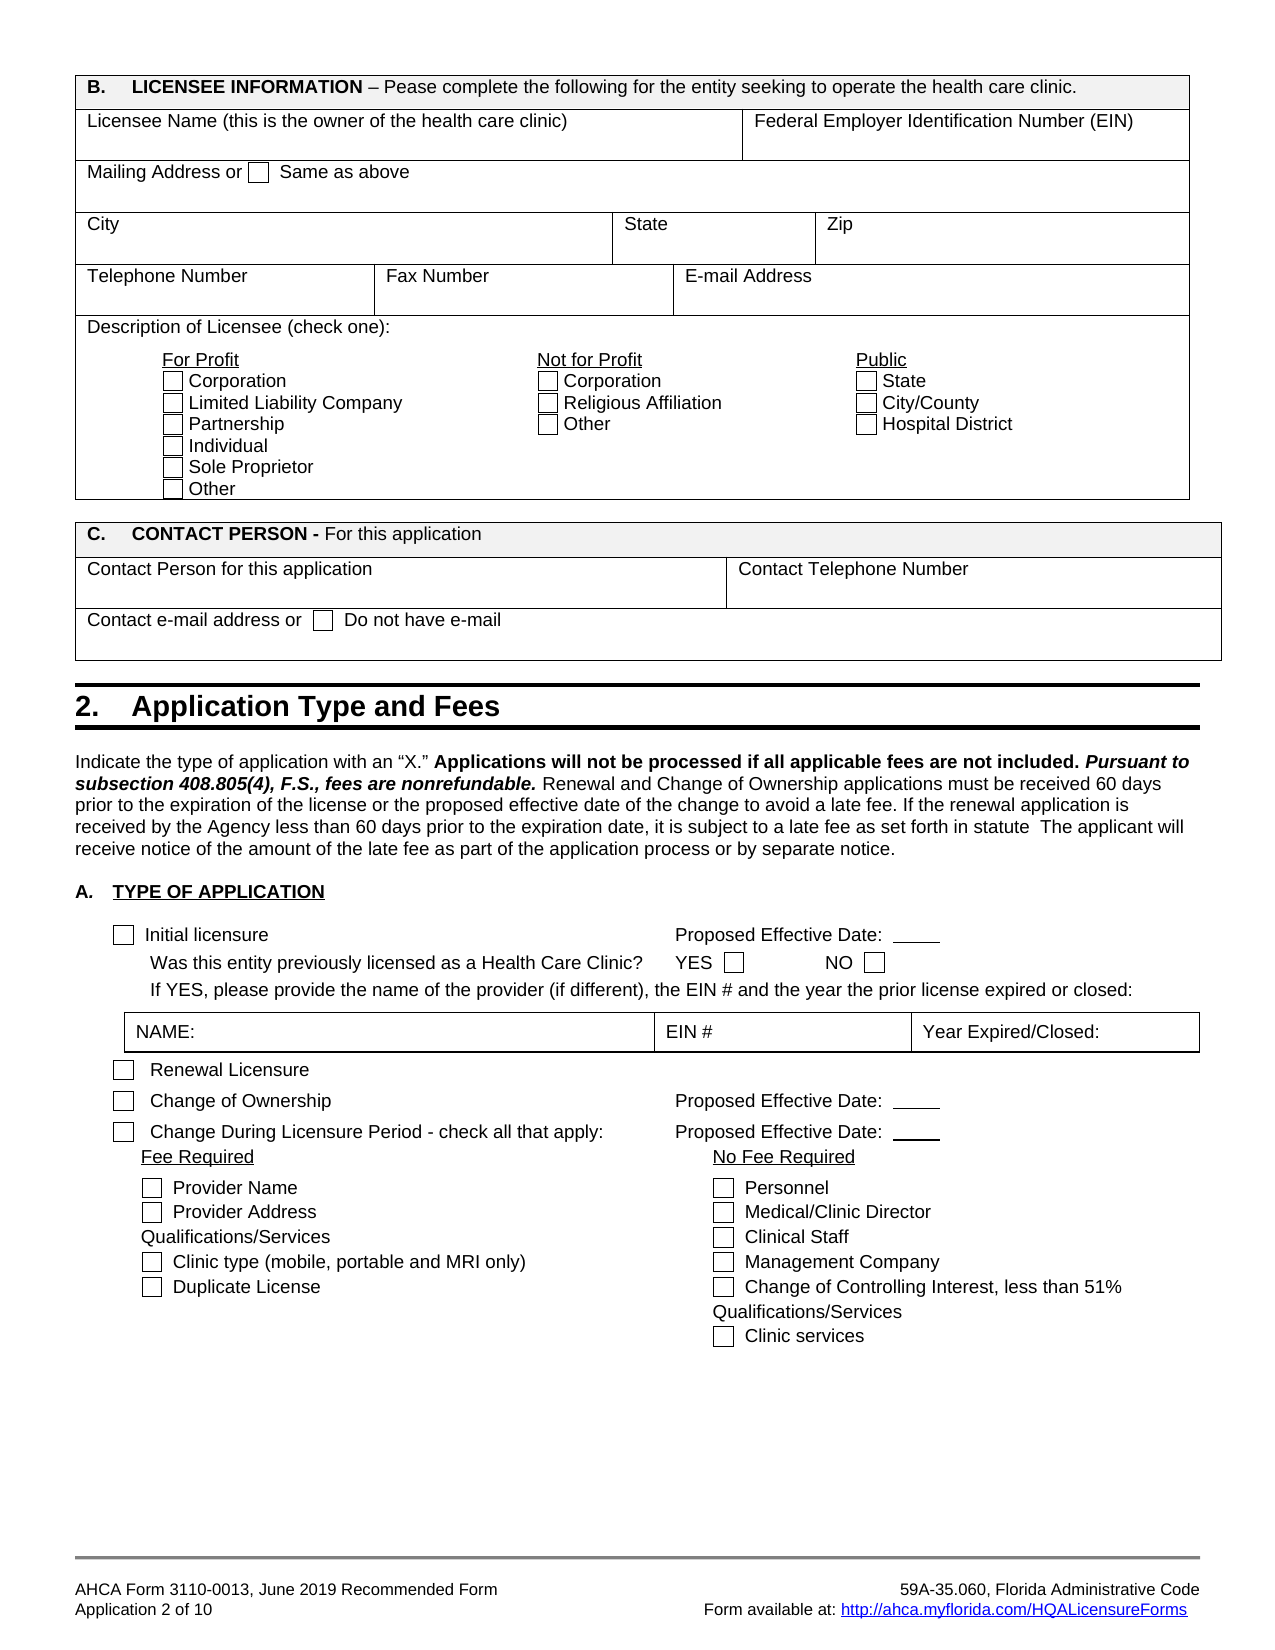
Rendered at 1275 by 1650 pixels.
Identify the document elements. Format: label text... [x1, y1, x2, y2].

table_cell Telephone Number [76, 265, 374, 315]
text 2. Application Type and Fees [75, 687, 1200, 725]
text Clinic type (mobile, portable and MRI only) Management Company [141, 1251, 1200, 1272]
text Was this entity previously licensed as a Health Care Clinic? YES NO [150, 951, 1200, 973]
table_cell Contact e-mail address or Do not have e-mail [76, 609, 1221, 660]
table_cell Fax Number [375, 265, 673, 315]
table_cell City [76, 213, 612, 263]
table_cell Contact Telephone Number [727, 558, 1221, 608]
text Change of Ownership Proposed Effective Date: [112, 1090, 1200, 1111]
table_cell Federal Employer Identification Number (EIN) [743, 110, 1189, 160]
table_cell Contact Person for this application [76, 558, 726, 608]
table_cell E-mail Address [674, 265, 1189, 315]
table_cell State [613, 213, 815, 263]
table_cell Mailing Address or Same as above [76, 161, 1189, 212]
table_header NAME: [125, 1013, 654, 1051]
text Renewal Licensure [112, 1059, 1200, 1080]
table_cell Licensee Name (this is the owner of the health care clinic) [76, 110, 742, 160]
text If YES, please provide the name of the provider (if different), the EIN # and the year the prior license expired or closed: [150, 979, 1200, 1001]
text Indicate the type of application with an “X.” Applications will not be processed if all applicable fees are not included. Pursuant to subsection 408.805(4), F.S., fees are nonrefundable. Renewal and Change of Ownership applications must be received 60 days prior to the expiration of the license or the proposed effective date of the change to avoid a late fee. If the renewal application is received by the Agency less than 60 days prior to the expiration date, it is subject to a late fee as set forth in statute The applicant will receive notice of the amount of the late fee as part of the application process or by separate notice. [75, 751, 1200, 859]
table_cell Zip [816, 213, 1189, 263]
text Qualifications/Services Clinical Staff [141, 1226, 1200, 1248]
table_header EIN # [655, 1013, 911, 1051]
text Provider Address Medical/Clinic Director [141, 1201, 1200, 1223]
text Change During Licensure Period - check all that apply: Proposed Effective Date: [112, 1121, 1200, 1142]
text Clinic services [141, 1325, 1200, 1347]
table_header C. CONTACT PERSON - For this application [76, 523, 1221, 557]
table_header B. LICENSEE INFORMATION – Pease complete the following for the entity seeking to operate the health care clinic. [76, 76, 1189, 108]
table_header Year Expired/Closed: [912, 1013, 1199, 1051]
text Duplicate License Change of Controlling Interest, less than 51% [141, 1276, 1200, 1297]
text Fee Required No Fee Required [141, 1146, 1200, 1167]
text A. TYPE OF APPLICATION [75, 881, 1200, 902]
text Initial licensure Proposed Effective Date: [75, 924, 1200, 945]
table_cell Description of Licensee (check one): For Profit Not for Profit Public Corporation Corporation State Limited Liability Company Religious Affiliation City/County Partnership Other Hospital District Individual Sole Proprietor Other [76, 316, 1189, 499]
text Qualifications/Services [141, 1301, 1200, 1322]
text Provider Name Personnel [141, 1177, 1200, 1198]
